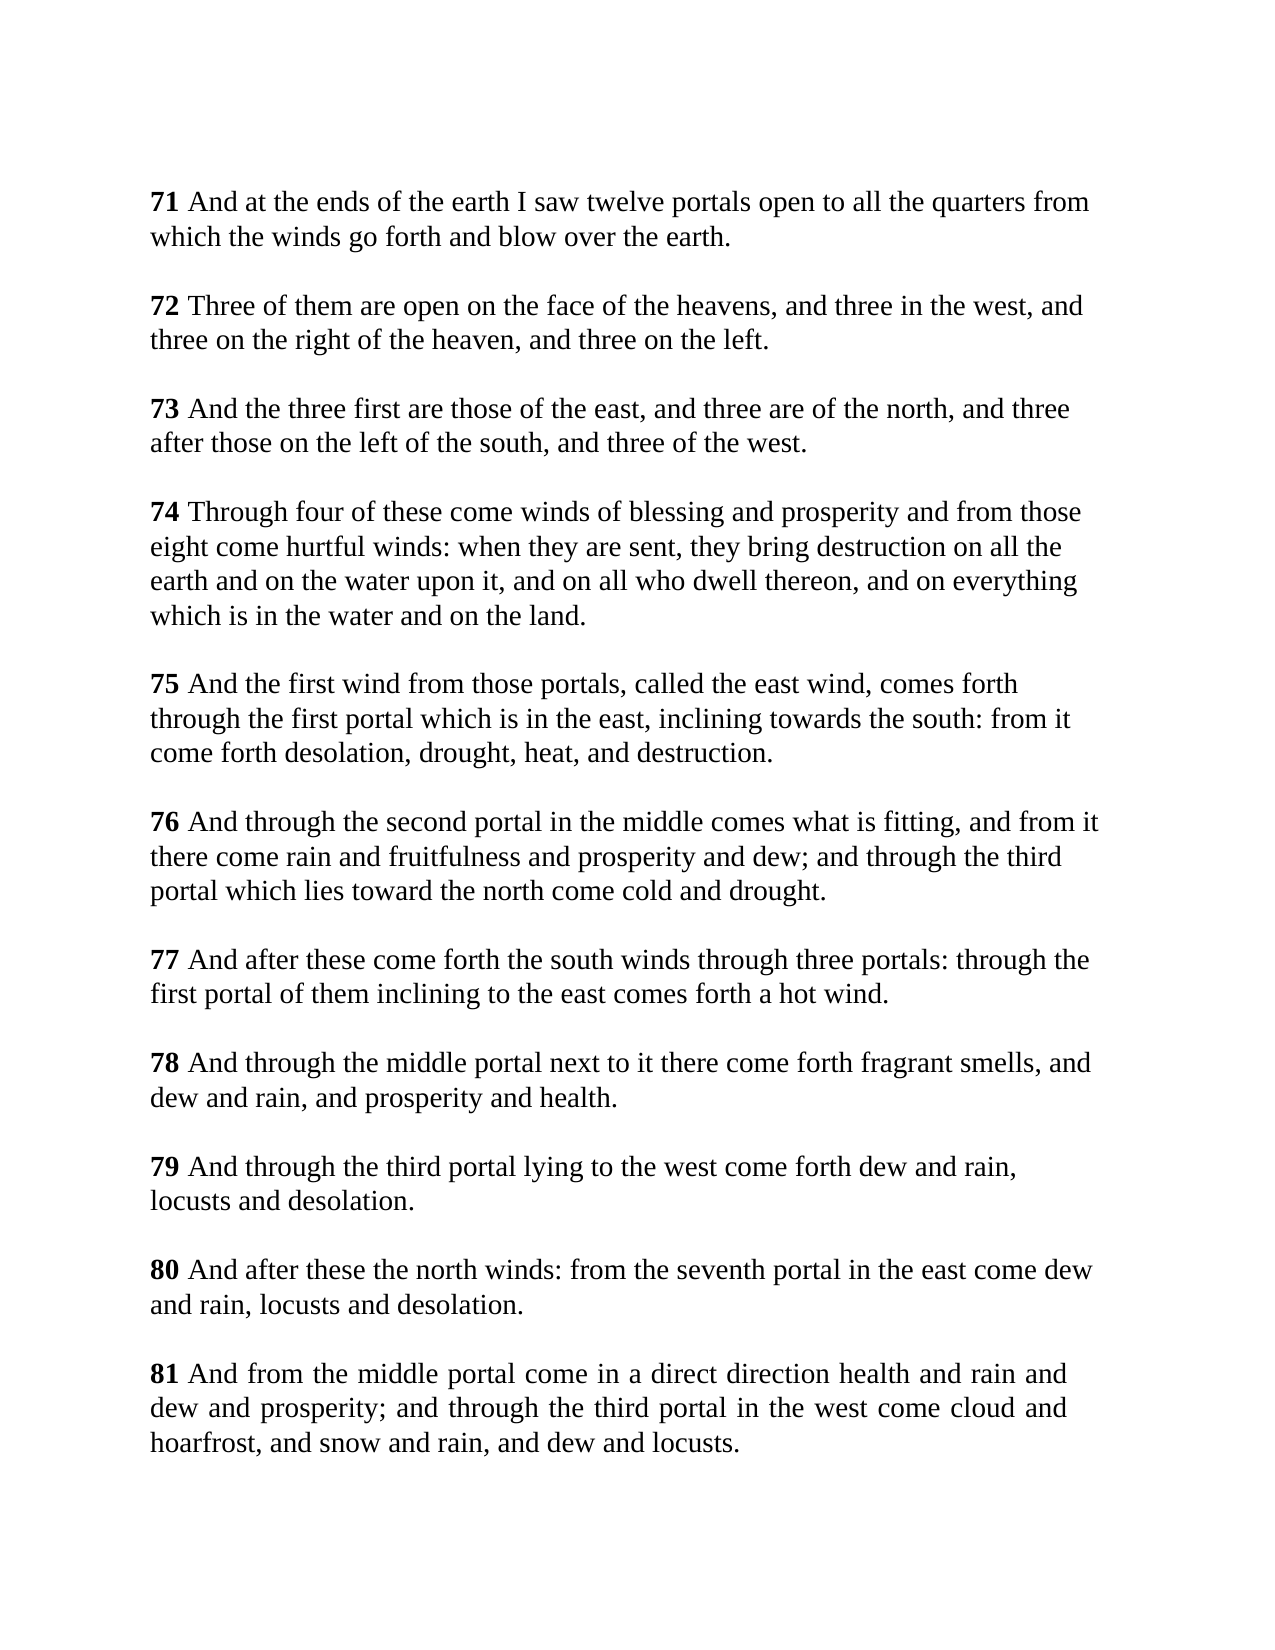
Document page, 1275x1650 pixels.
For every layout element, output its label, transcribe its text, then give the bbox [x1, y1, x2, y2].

list And through the second portal in the middle comes what is fitting, and from it there come rain and fruitfulness and prosperity and dew; and through the third portal which lies toward the north come cold and drought. [150, 804, 1125, 907]
list Through four of these come winds of blessing and prosperity and from those eight come hurtful winds: when they are sent, they bring destruction on all the earth and on the water upon it, and on all who dwell thereon, and on everything which is in the water and on the land. [150, 494, 1107, 631]
list And after these come forth the south winds through three portals: through the first portal of them inclining to the east comes forth a hot wind. [150, 942, 1116, 1010]
list And at the ends of the earth I saw twelve portals open to all the quarters from which the winds go forth and blow over the earth. [150, 184, 1116, 252]
list And through the middle portal next to it there come forth fragrant smells, and dew and rain, and prosperity and health. [150, 1046, 1117, 1114]
list And through the third portal lying to the west come forth dew and rain, locusts and desolation. [150, 1149, 1041, 1217]
list And the first wind from those portals, called the east wind, comes forth through the first portal which is in the east, inclining towards the south: from it come forth desolation, drought, heat, and destruction. [150, 667, 1097, 769]
list And after these the north winds: from the seventh portal in the east come dew and rain, locusts and desolation. [150, 1252, 1119, 1320]
list And from the middle portal come in a direct direction health and rain and dew and prosperity; and through the third portal in the west come cloud and hoarfrost, and snow and rain, and dew and locusts. [150, 1356, 1068, 1458]
list And the three first are those of the east, and three are of the north, and three after those on the left of the south, and three of the west. [150, 391, 1095, 459]
list Three of them are open on the face of the heavens, and three in the west, and three on the right of the heaven, and three on the left. [150, 288, 1109, 356]
